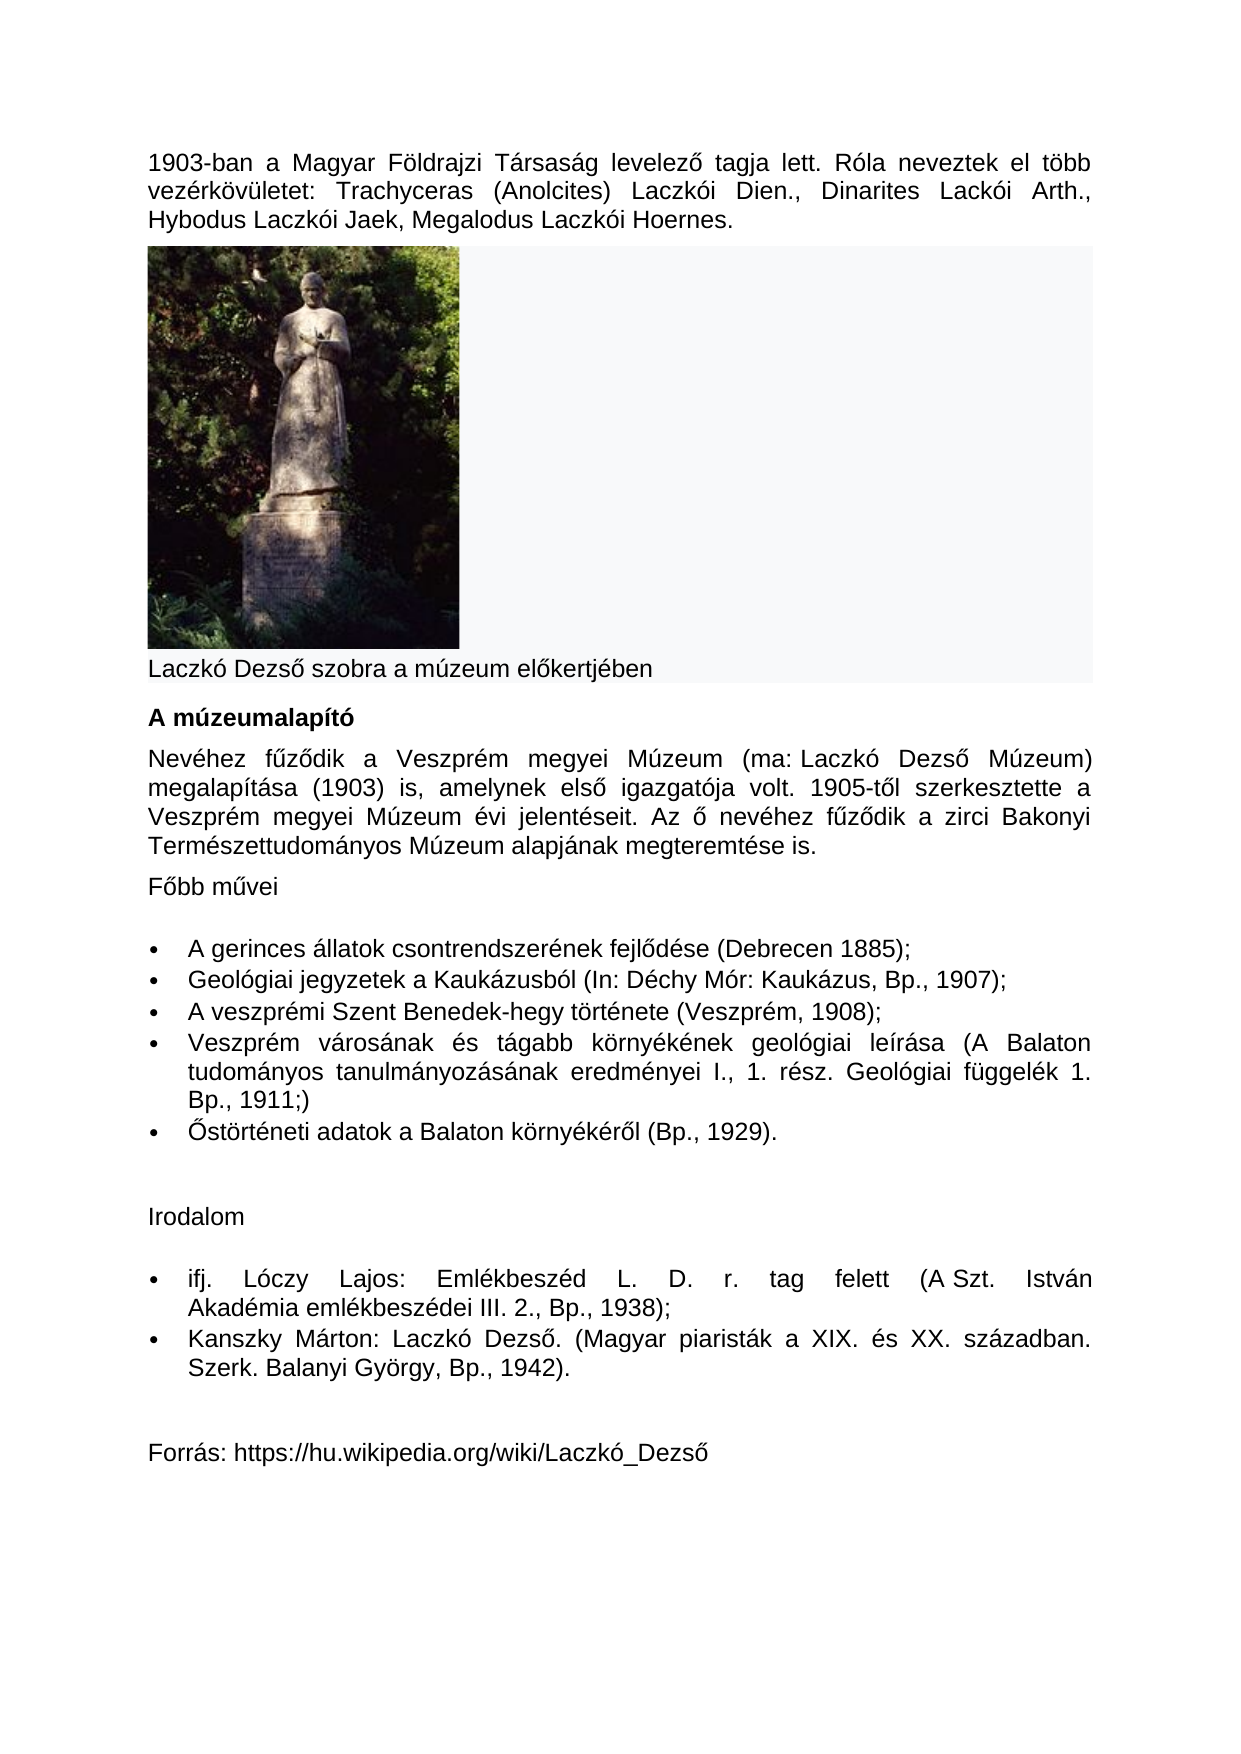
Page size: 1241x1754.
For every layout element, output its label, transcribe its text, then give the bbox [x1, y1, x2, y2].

text A múzeumalapító [148, 703, 1093, 732]
list A gerinces állatok csontrendszerének fejlődése (Debrecen 1885); [150, 934, 1093, 963]
text Irodalom [148, 1202, 1093, 1230]
list ifj. Lóczy Lajos: Emlékbeszéd L. D. r. tag felett (A Szt. István Akadémia emlékbeszédei III. 2., Bp., 1938); [150, 1264, 1093, 1321]
text Laczkó Dezső szobra a múzeum előkertjében [148, 648, 1093, 683]
list A veszprémi Szent Benedek-hegy története (Veszprém, 1908); [150, 997, 1093, 1025]
list Geológiai jegyzetek a Kaukázusból (In: Déchy Mór: Kaukázus, Bp., 1907); [150, 965, 1093, 994]
text Főbb művei [148, 872, 1093, 901]
picture [147, 246, 460, 649]
text 1903-ban a Magyar Földrajzi Társaság levelező tagja lett. Róla neveztek el több vezérkövületet: Trachyceras (Anolcites) Laczkói Dien., Dinarites Lackói Arth., Hybodus Laczkói Jaek, Megalodus Laczkói Hoernes. [148, 148, 1093, 234]
list Őstörténeti adatok a Balaton környékéről (Bp., 1929). [150, 1117, 1093, 1145]
text Nevéhez fűződik a Veszprém megyei Múzeum (ma: Laczkó Dezső Múzeum) megalapítása (1903) is, amelynek első igazgatója volt. 1905-től szerkesztette a Veszprém megyei Múzeum évi jelentéseit. Az ő nevéhez fűződik a zirci Bakonyi Természettudományos Múzeum alapjának megteremtése is. [148, 744, 1093, 859]
text Forrás: https://hu.wikipedia.org/wiki/Laczkó_Dezső [148, 1438, 1093, 1466]
list Kanszky Márton: Laczkó Dezső. (Magyar piaristák a XIX. és XX. században. Szerk. Balanyi György, Bp., 1942). [150, 1324, 1093, 1381]
list Veszprém városának és tágabb környékének geológiai leírása (A Balaton tudományos tanulmányozásának eredményei I., 1. rész. Geológiai függelék 1. Bp., 1911;) [150, 1028, 1093, 1114]
